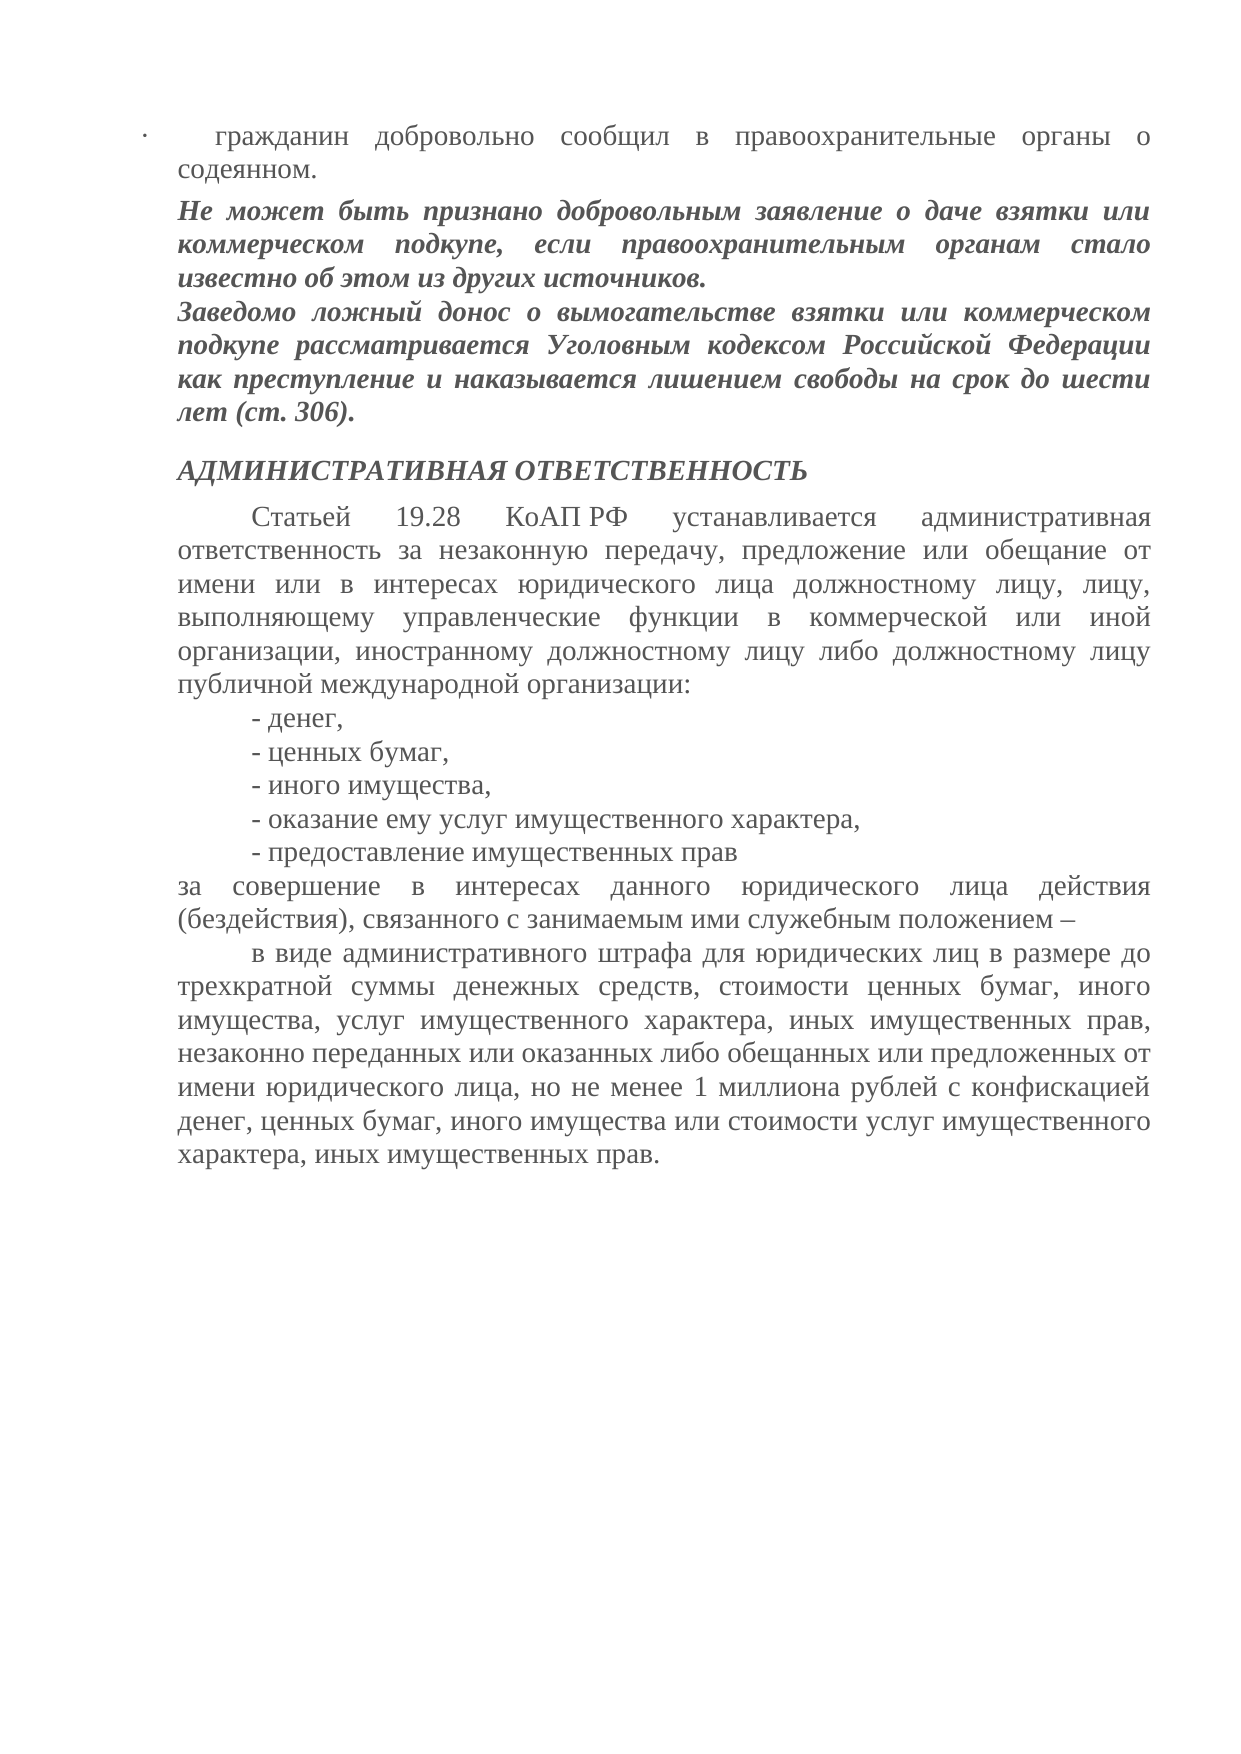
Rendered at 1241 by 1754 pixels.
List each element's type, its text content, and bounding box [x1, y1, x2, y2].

text - ценных бумаг, [177, 734, 1152, 767]
text - оказание ему услуг имущественного характера, [177, 801, 1152, 834]
text Статьей 19.28 КоАП РФ устанавливается административная ответственность за незаконную передачу, предложение или обещание от имени или в интересах юридического лица должностному лицу, лицу, выполняющему управленческие функции в коммерческой или иной организации, иностранному должностному лицу либо должностному лицу публичной международной организации: [177, 499, 1152, 700]
text · гражданин добровольно сообщил в правоохранительные органы о содеянном. [140, 118, 1152, 185]
text - предоставление имущественных прав [177, 834, 1152, 868]
text Заведомо ложный донос о вымогательстве взятки или коммерческом подкупе рассматривается Уголовным кодексом Российской Федерации как преступление и наказывается лишением свободы на срок до шести лет (ст. 306). [177, 294, 1152, 428]
text - денег, [177, 700, 1152, 734]
text за совершение в интересах данного юридического лица действия (бездействия), связанного с занимаемым ими служебным положением – [177, 868, 1152, 935]
text АДМИНИСТРАТИВНАЯ ОТВЕТСТВЕННОСТЬ [177, 453, 1152, 486]
text в виде административного штрафа для юридических лиц в размере до трехкратной суммы денежных средств, стоимости ценных бумаг, иного имущества, услуг имущественного характера, иных имущественных прав, незаконно переданных или оказанных либо обещанных или предложенных от имени юридического лица, но не менее 1 миллиона рублей с конфискацией денег, ценных бумаг, иного имущества или стоимости услуг имущественного характера, иных имущественных прав. [177, 935, 1152, 1170]
text Не может быть признано добровольным заявление о даче взятки или коммерческом подкупе, если правоохранительным органам стало известно об этом из других источников. [177, 193, 1152, 294]
text - иного имущества, [177, 767, 1152, 801]
